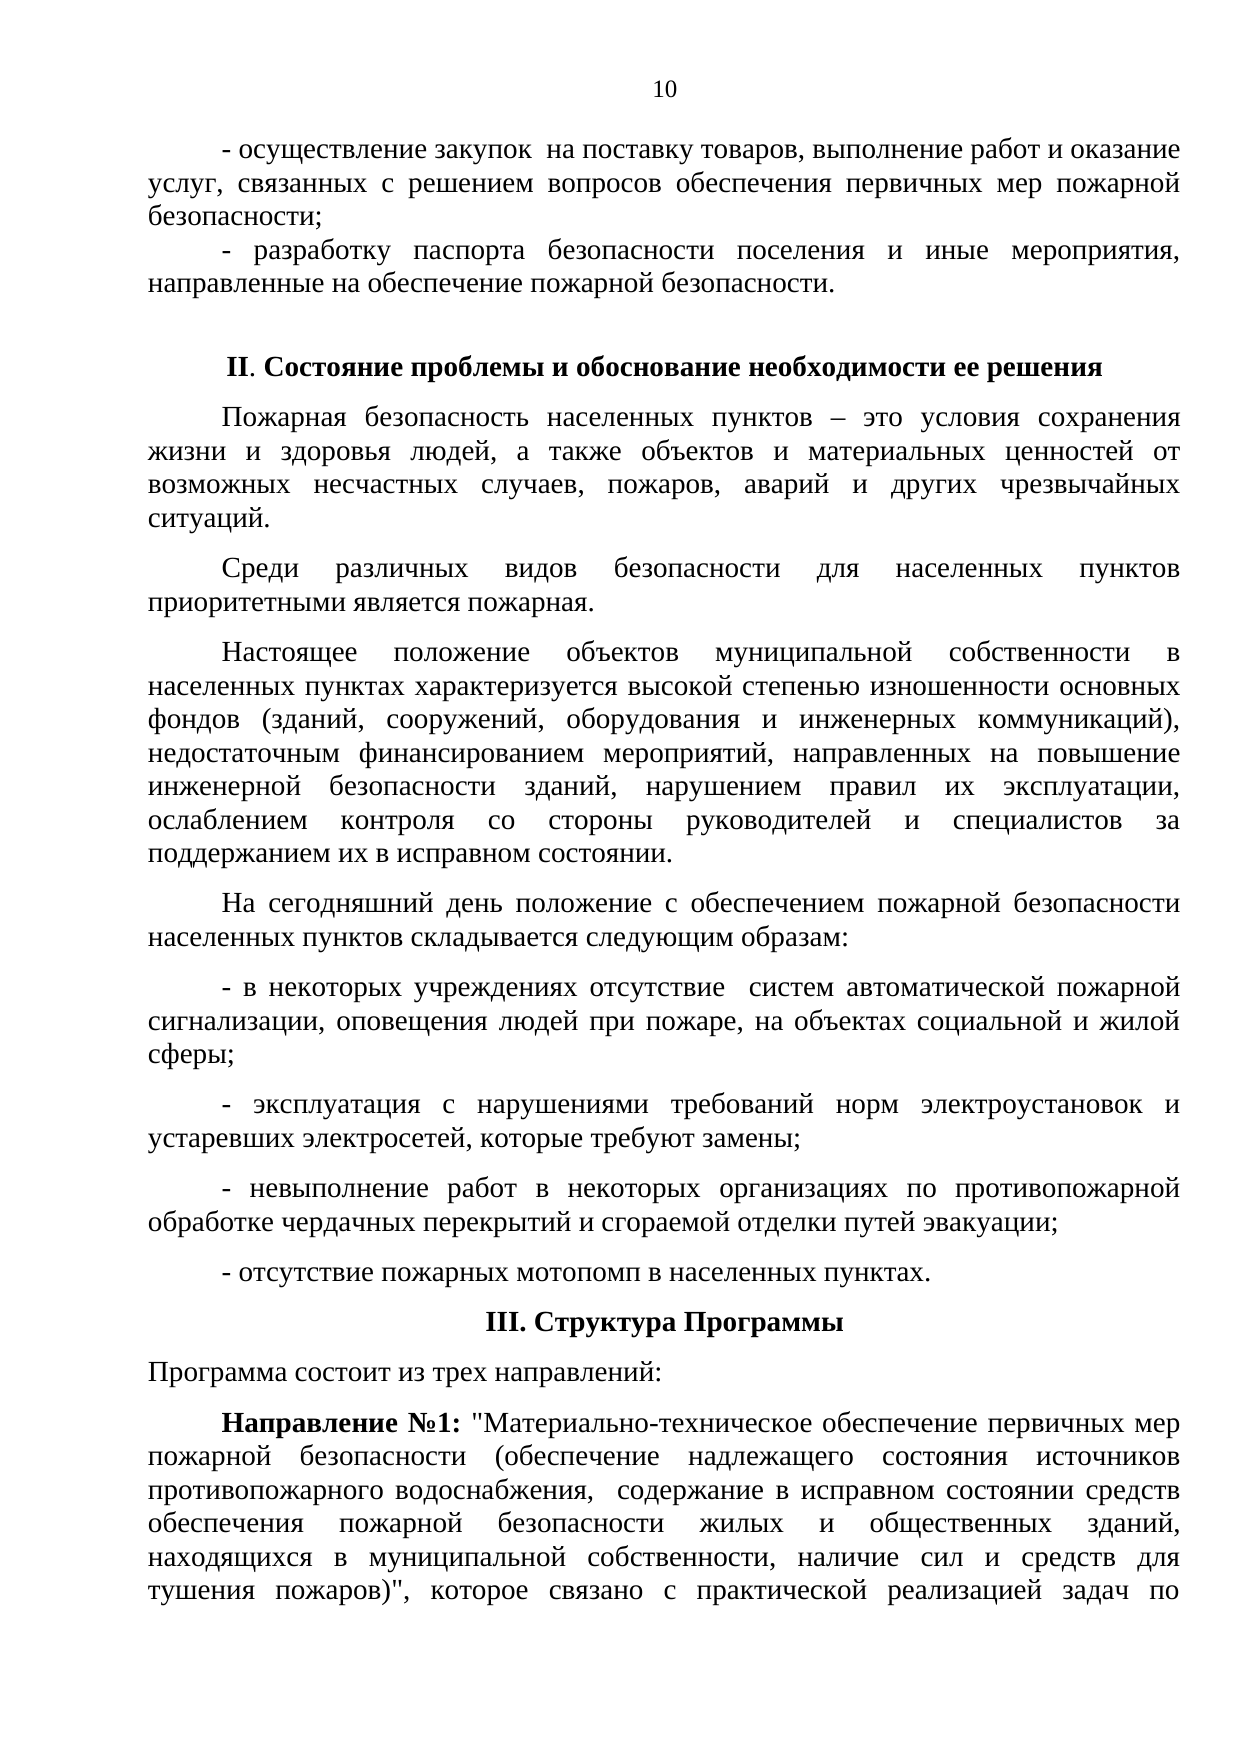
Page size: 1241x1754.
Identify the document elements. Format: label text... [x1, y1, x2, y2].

text Среди различных видов безопасности для населенных пунктов приоритетными является пожарная. [148, 550, 1181, 617]
text - невыполнение работ в некоторых организациях по противопожарной обработке чердачных перекрытий и сгораемой отделки путей эвакуации; [148, 1170, 1181, 1237]
text - отсутствие пожарных мотопомп в населенных пунктах. [148, 1254, 1181, 1288]
text II. Состояние проблемы и обоснование необходимости ее решения [148, 349, 1181, 383]
text - в некоторых учреждениях отсутствие систем автоматической пожарной сигнализации, оповещения людей при пожаре, на объектах социальной и жилой сферы; [148, 969, 1181, 1070]
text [148, 1405, 1181, 1606]
text Настоящее положение объектов муниципальной собственности в населенных пунктах характеризуется высокой степенью изношенности основных фондов (зданий, сооружений, оборудования и инженерных коммуникаций), недостаточным финансированием мероприятий, направленных на повышение инженерной безопасности зданий, нарушением правил их эксплуатации, ослаблением контроля со стороны руководителей и специалистов за поддержанием их в исправном состоянии. [148, 634, 1181, 869]
text - осуществление закупок на поставку товаров, выполнение работ и оказание услуг, связанных с решением вопросов обеспечения первичных мер пожарной безопасности; [148, 131, 1181, 232]
text Программа состоит из трех направлений: [148, 1354, 1181, 1388]
text - эксплуатация с нарушениями требований норм электроустановок и устаревших электросетей, которые требуют замены; [148, 1087, 1181, 1154]
text III. Структура Программы [148, 1304, 1181, 1338]
text На сегодняшний день положение с обеспечением пожарной безопасности населенных пунктов складывается следующим образам: [148, 886, 1181, 953]
text Пожарная безопасность населенных пунктов – это условия сохранения жизни и здоровья людей, а также объектов и материальных ценностей от возможных несчастных случаев, пожаров, аварий и других чрезвычайных ситуаций. [148, 399, 1181, 534]
text - разработку паспорта безопасности поселения и иные мероприятия, направленные на обеспечение пожарной безопасности. [148, 232, 1181, 299]
